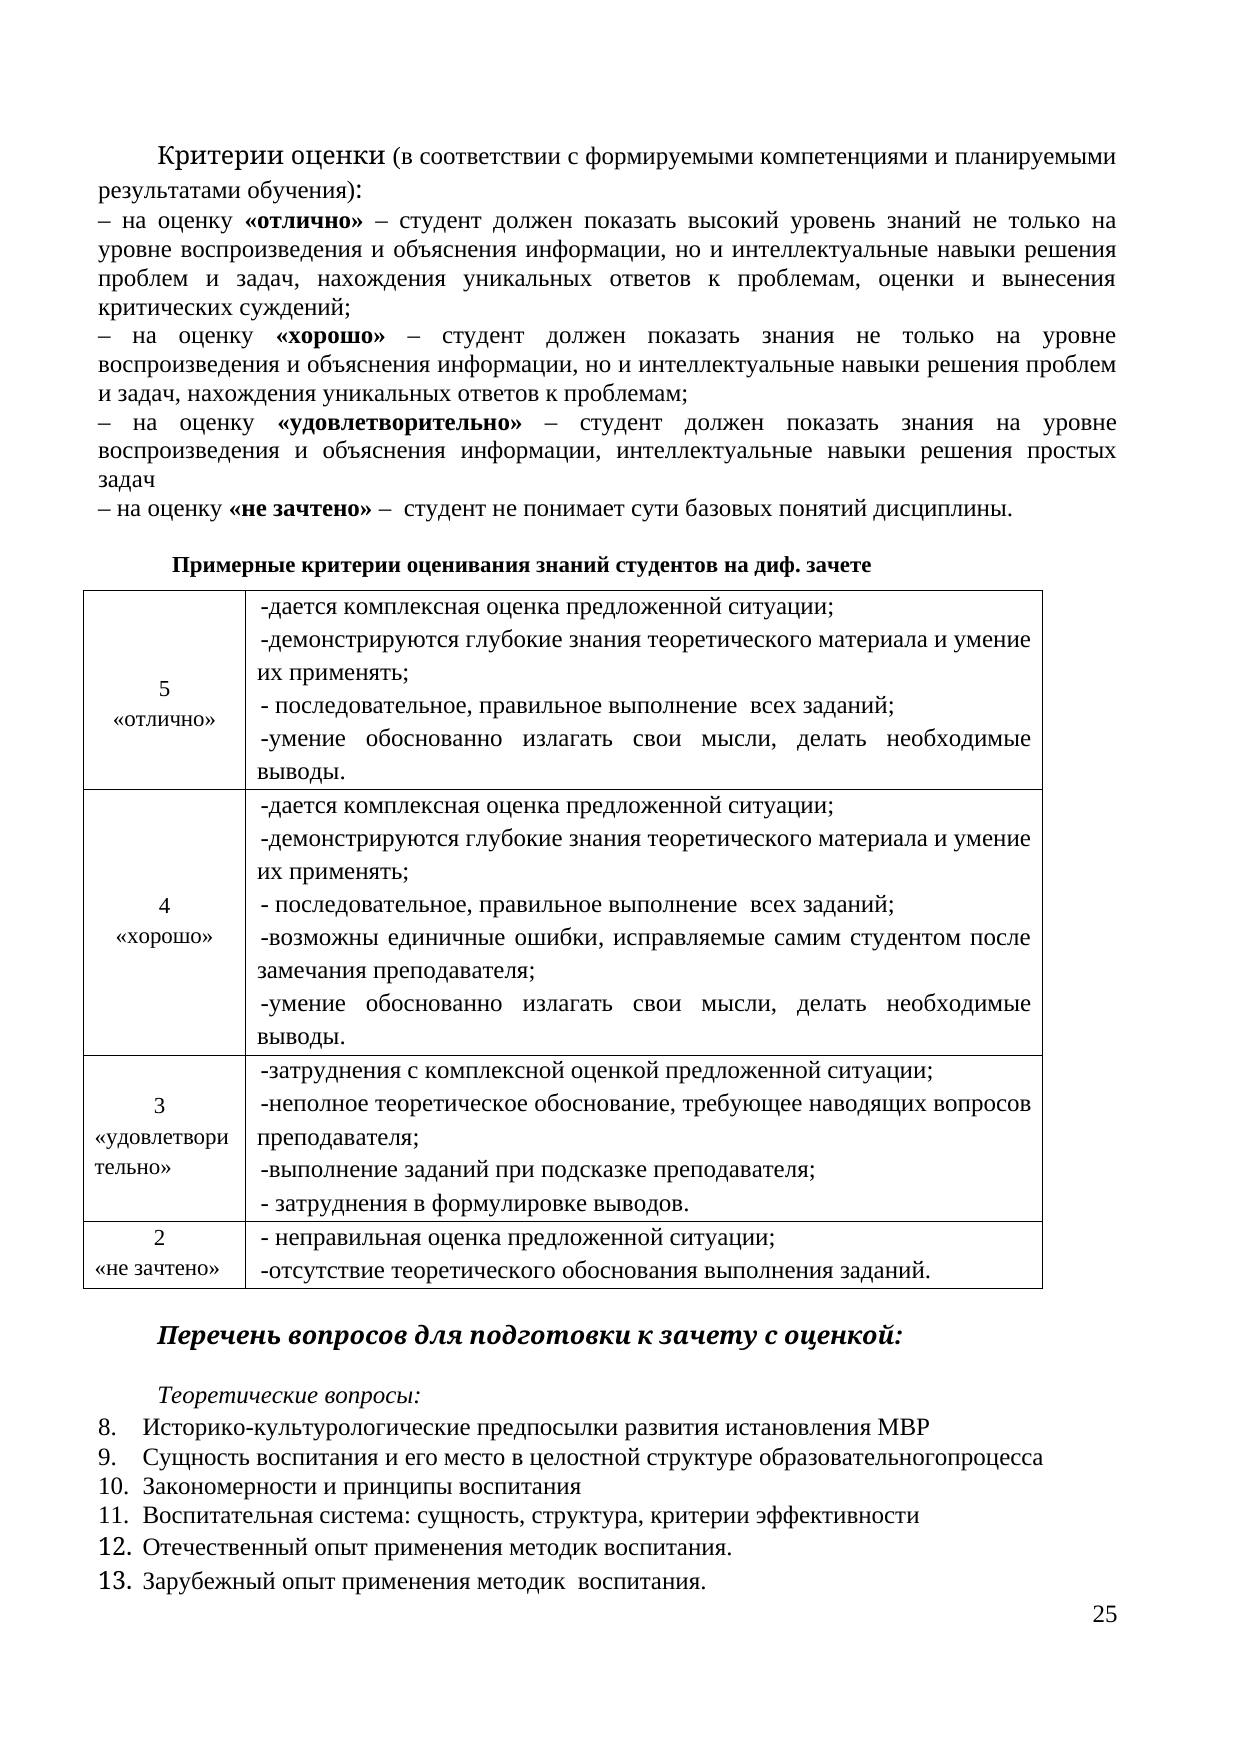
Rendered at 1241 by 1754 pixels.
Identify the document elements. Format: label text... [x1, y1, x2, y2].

table_header -дается комплексная оценка предложенной ситуации; -демонстрируются глубокие знания теоретического материала и умение их применять; - последовательное, правильное выполнение всех заданий; -умение обоснованно излагать свои мысли, делать необходимые выводы. [246, 591, 1042, 789]
text Примерные критерии оценивания знаний студентов на диф. зачете [172, 551, 1117, 577]
table_cell 3 «удовлетворительно» [84, 1056, 245, 1221]
table_cell 4 «хорошо» [84, 790, 245, 1054]
text – на оценку «не зачтено» – студент не понимает сути базовых понятий дисциплины. [98, 493, 1117, 522]
table_cell 2 «не зачтено» [84, 1222, 245, 1288]
list Сущность воспитания и его место в целостной структуре образовательногопроцесса [98, 1442, 1117, 1471]
text – на оценку «удовлетворительно» – студент должен показать знания на уровне воспроизведения и объяснения информации, интеллектуальные навыки решения простых задач [98, 407, 1117, 493]
text Перечень вопросов для подготовки к зачету с оценкой: [98, 1317, 1117, 1352]
list Историко-культурологические предпосылки развития истановления МВР [98, 1409, 1099, 1442]
table_header 5 «отлично» [84, 591, 245, 789]
text Критерии оценки (в соответствии с формируемыми компетенциями и планируемыми результатами обучения): [98, 137, 1117, 206]
text – на оценку «отлично» – студент должен показать высокий уровень знаний не только на уровне воспроизведения и объяснения информации, но и интеллектуальные навыки решения проблем и задач, нахождения уникальных ответов к проблемам, оценки и вынесения критических суждений; [98, 206, 1117, 321]
text Теоретические вопросы: [98, 1380, 1117, 1409]
table_cell - неправильная оценка предложенной ситуации; -отсутствие теоретического обоснования выполнения заданий. [246, 1222, 1042, 1288]
table_cell -дается комплексная оценка предложенной ситуации; -демонстрируются глубокие знания теоретического материала и умение их применять; - последовательное, правильное выполнение всех заданий; -возможны единичные ошибки, исправляемые самим студентом после замечания преподавателя; -умение обоснованно излагать свои мысли, делать необходимые выводы. [246, 790, 1042, 1054]
text – на оценку «хорошо» – студент должен показать знания не только на уровне воспроизведения и объяснения информации, но и интеллектуальные навыки решения проблем и задач, нахождения уникальных ответов к проблемам; [98, 321, 1117, 407]
list Зарубежный опыт применения методик воспитания. [98, 1562, 1117, 1597]
list Отечественный опыт применения методик воспитания. [98, 1528, 1117, 1562]
list Воспитательная система: сущность, структура, критерии эффективности [98, 1500, 1117, 1528]
list Закономерности и принципы воспитания [98, 1471, 1117, 1500]
table_cell -затруднения с комплексной оценкой предложенной ситуации; -неполное теоретическое обоснование, требующее наводящих вопросов преподавателя; -выполнение заданий при подсказке преподавателя; - затруднения в формулировке выводов. [246, 1056, 1042, 1221]
